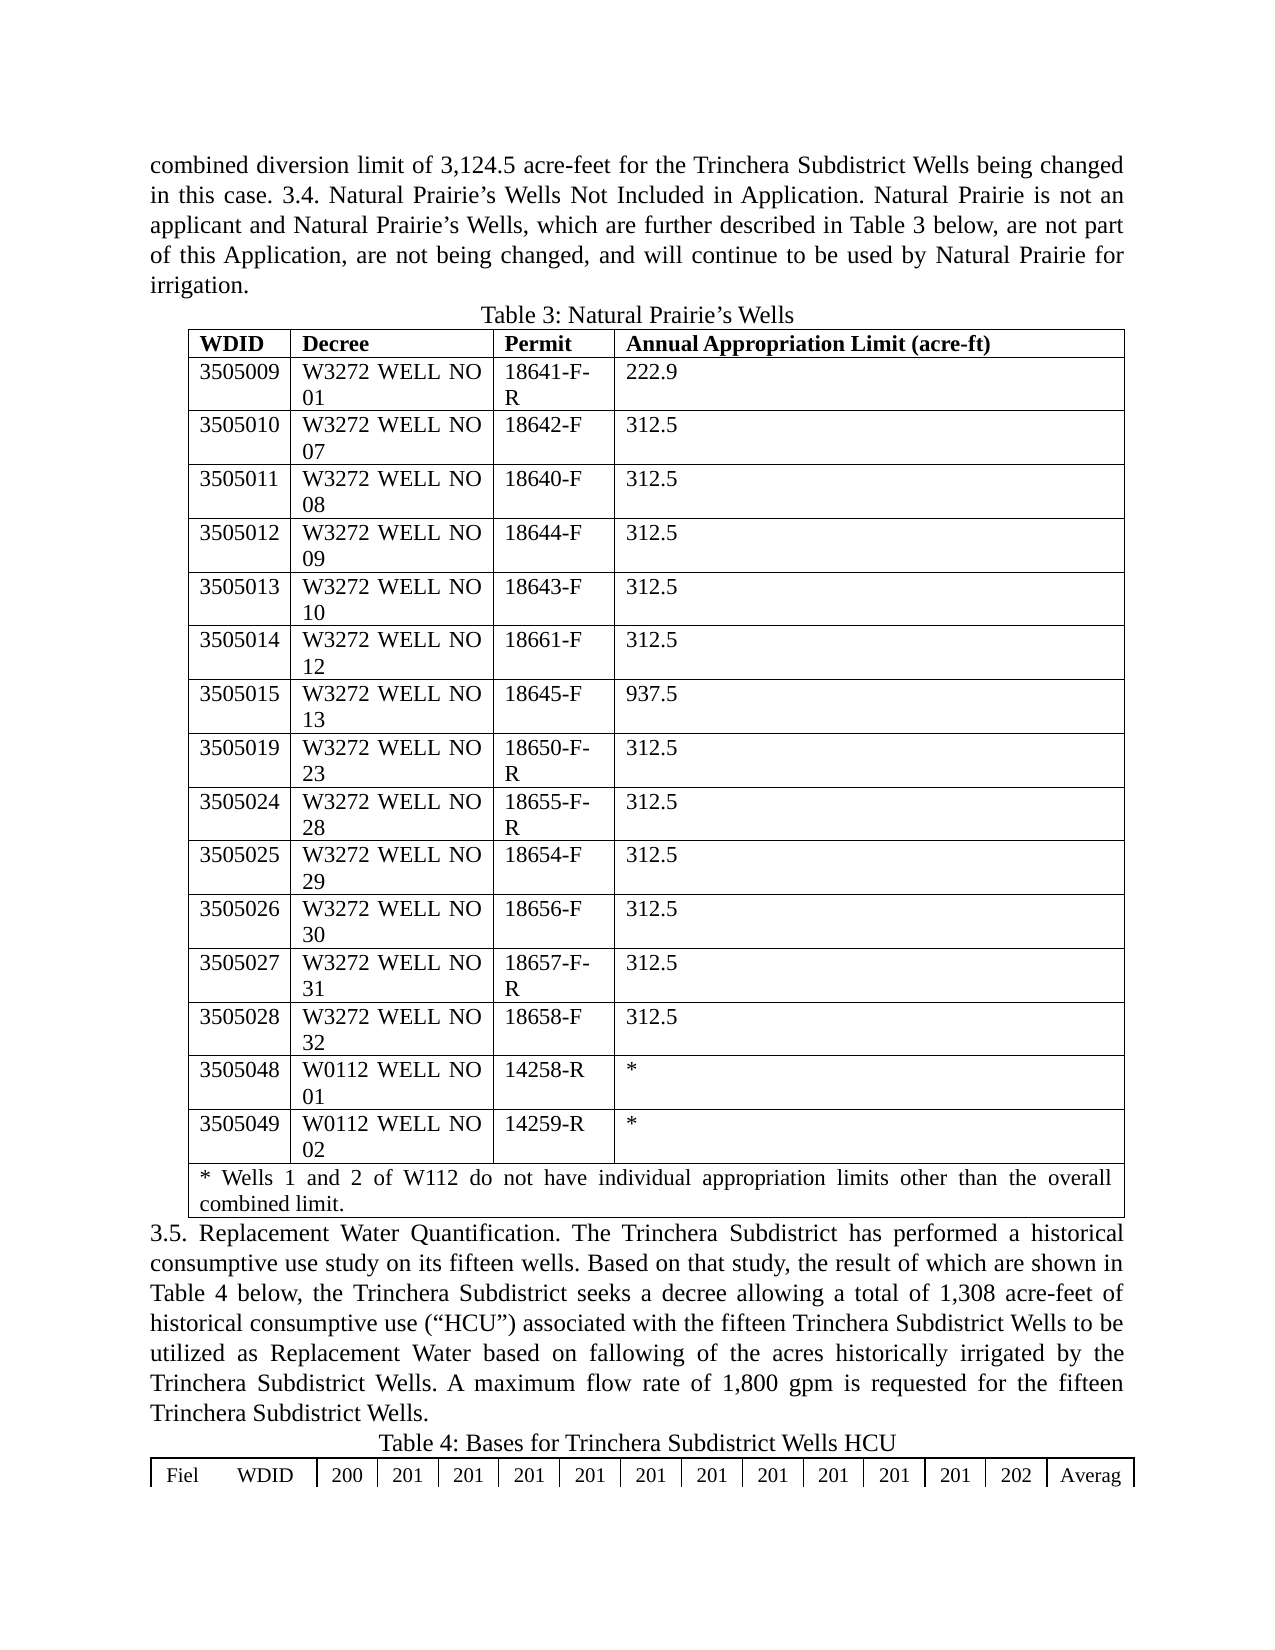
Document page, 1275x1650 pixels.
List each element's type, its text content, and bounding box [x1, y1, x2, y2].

table_cell 14258-R [494, 1056, 614, 1109]
table_cell 18655-F-R [494, 788, 614, 840]
table_cell 312.5 [615, 841, 1124, 894]
text 3.5. Replacement Water Quantification. The Trinchera Subdistrict has performed a historical consumptive use study on its fifteen wells. Based on that study, the result of which are shown in Table 4 below, the Trinchera Subdistrict seeks a decree allowing a total of 1,308 acre-feet of historical consumptive use (“HCU”) associated with the fifteen Trinchera Subdistrict Wells to be utilized as Replacement Water based on fallowing of the acres historically irrigated by the Trinchera Subdistrict Wells. A maximum flow rate of 1,800 gpm is requested for the fifteen Trinchera Subdistrict Wells. [150, 1218, 1125, 1427]
table_cell 3505009 [189, 358, 290, 410]
table_cell 3505012 [189, 519, 290, 572]
table_cell 3505014 [189, 626, 290, 679]
table_cell W0112 WELL NO 01 [291, 1056, 493, 1109]
table_cell * [615, 1056, 1124, 1109]
table_cell 3505019 [189, 734, 290, 787]
table_cell W3272 WELL NO 07 [291, 411, 493, 464]
table_cell 18640-F [494, 465, 614, 518]
table_cell 312.5 [615, 788, 1124, 840]
table_header 2012 [499, 1459, 559, 1487]
table_header 2014 [621, 1459, 681, 1487]
table_cell 312.5 [615, 949, 1124, 1002]
table_cell 312.5 [615, 465, 1124, 518]
table_cell 18644-F [494, 519, 614, 572]
table_cell W3272 WELL NO 23 [291, 734, 493, 787]
table_cell W3272 WELL NO 08 [291, 465, 493, 518]
table_header 2015 [682, 1459, 742, 1487]
text Table 3: Natural Prairie’s Wells [150, 301, 1125, 329]
table_cell 14259-R [494, 1110, 614, 1163]
table_header 2009 [318, 1459, 377, 1487]
table_cell 3505024 [189, 788, 290, 840]
table_cell 18661-F [494, 626, 614, 679]
table_cell 312.5 [615, 573, 1124, 625]
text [150, 150, 1125, 299]
text Table 4: Bases for Trinchera Subdistrict Wells HCU [150, 1428, 1125, 1457]
table_cell 3505010 [189, 411, 290, 464]
table_cell 312.5 [615, 895, 1124, 948]
table_cell 18645-F [494, 680, 614, 733]
table_cell W3272 WELL NO 13 [291, 680, 493, 733]
table_cell 3505025 [189, 841, 290, 894]
table_cell W3272 WELL NO 12 [291, 626, 493, 679]
table_cell W3272 WELL NO 30 [291, 895, 493, 948]
table_cell 18656-F [494, 895, 614, 948]
table_header WDID [214, 1459, 316, 1487]
table_cell 312.5 [615, 1003, 1124, 1055]
table_cell 3505026 [189, 895, 290, 948]
table_cell 3505011 [189, 465, 290, 518]
table_header 2017 [804, 1459, 863, 1487]
table_header Decree [291, 330, 493, 357]
table_cell 312.5 [615, 411, 1124, 464]
table_cell 222.9 [615, 358, 1124, 410]
table_header 2013 [560, 1459, 620, 1487]
table_cell W3272 WELL NO 09 [291, 519, 493, 572]
table_header 2019 [926, 1459, 985, 1487]
table_cell 3505013 [189, 573, 290, 625]
table_header Field [152, 1459, 214, 1487]
table_cell W3272 WELL NO 32 [291, 1003, 493, 1055]
table_cell W0112 WELL NO 02 [291, 1110, 493, 1163]
table_cell 312.5 [615, 626, 1124, 679]
table_cell 18642-F [494, 411, 614, 464]
table_cell W3272 WELL NO 10 [291, 573, 493, 625]
table_header Annual Appropriation Limit (acre-ft) [615, 330, 1124, 357]
table_cell * [615, 1110, 1124, 1163]
table_header 2010 [378, 1459, 438, 1487]
table_header 2011 [439, 1459, 498, 1487]
table_cell 3505049 [189, 1110, 290, 1163]
table_header 2020 [986, 1459, 1046, 1487]
table_cell 3505015 [189, 680, 290, 733]
table_header 2016 [743, 1459, 803, 1487]
table_cell W3272 WELL NO 28 [291, 788, 493, 840]
table_cell 18650-F-R [494, 734, 614, 787]
table_cell 937.5 [615, 680, 1124, 733]
table_cell W3272 WELL NO 31 [291, 949, 493, 1002]
table_cell 3505048 [189, 1056, 290, 1109]
table_cell 312.5 [615, 519, 1124, 572]
table_header 2018 [864, 1459, 924, 1487]
table_header Average [1048, 1459, 1133, 1487]
table_cell * Wells 1 and 2 of W112 do not have individual appropriation limits other than the overall combined limit. [189, 1164, 1124, 1217]
table_cell 3505027 [189, 949, 290, 1002]
table_cell W3272 WELL NO 01 [291, 358, 493, 410]
table_cell 18643-F [494, 573, 614, 625]
table_cell 18658-F [494, 1003, 614, 1055]
table_header Permit [494, 330, 614, 357]
table_header WDID [189, 330, 290, 357]
table_cell 312.5 [615, 734, 1124, 787]
table_cell W3272 WELL NO 29 [291, 841, 493, 894]
table_cell 18657-F-R [494, 949, 614, 1002]
table_cell 18654-F [494, 841, 614, 894]
table_cell 3505028 [189, 1003, 290, 1055]
table_cell 18641-F-R [494, 358, 614, 410]
